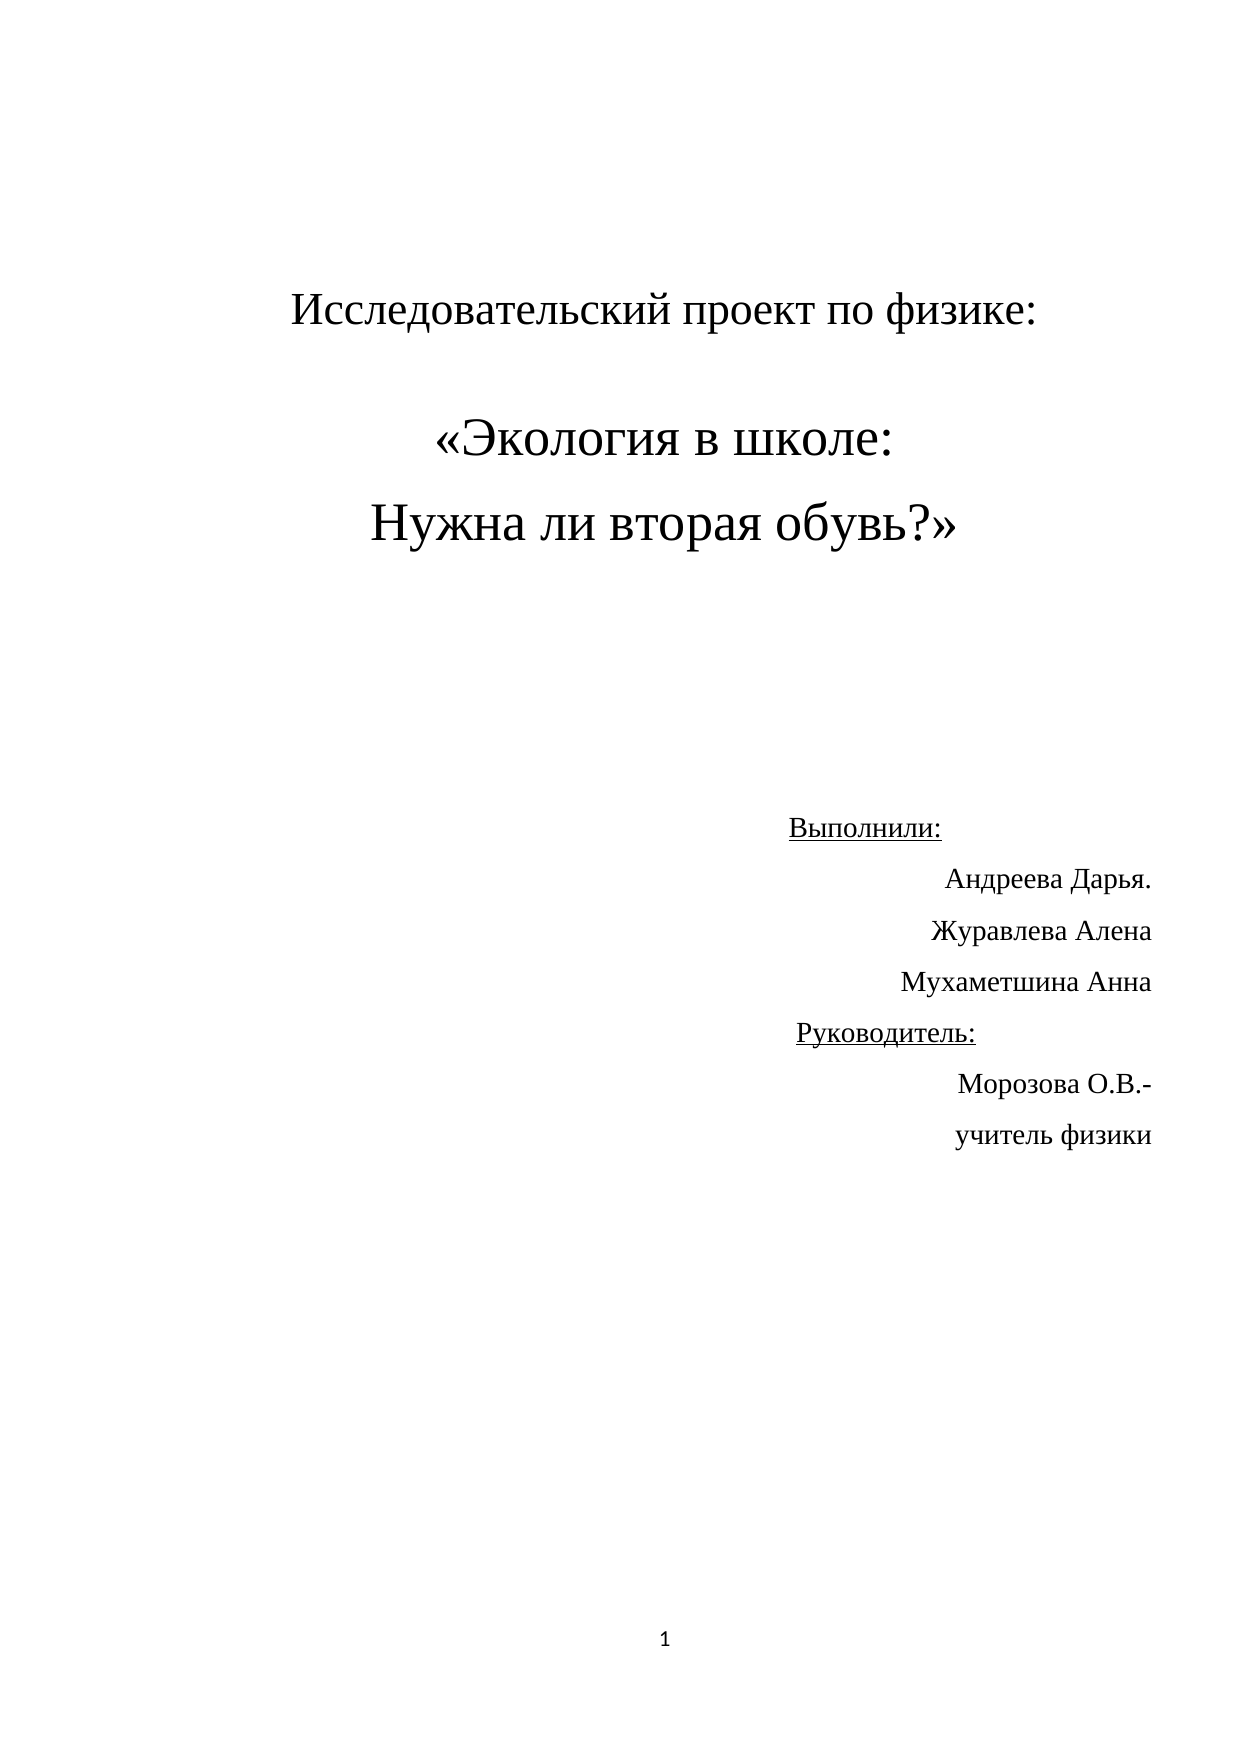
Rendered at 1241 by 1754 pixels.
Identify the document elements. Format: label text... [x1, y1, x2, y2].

text Морозова О.В.- [177, 1066, 1152, 1099]
text Журавлева Алена [177, 913, 1152, 946]
text Выполнили: [177, 811, 1152, 844]
text «Экология в школе: [177, 405, 1152, 468]
text Руководитель: [620, 1015, 1152, 1048]
text Андреева Дарья. [177, 862, 1152, 895]
text Исследовательский проект по физике: [177, 281, 1152, 334]
text Нужна ли вторая обувь?» [177, 489, 1152, 552]
text Мухаметшина Анна [177, 964, 1152, 997]
text учитель физики [177, 1117, 1152, 1150]
